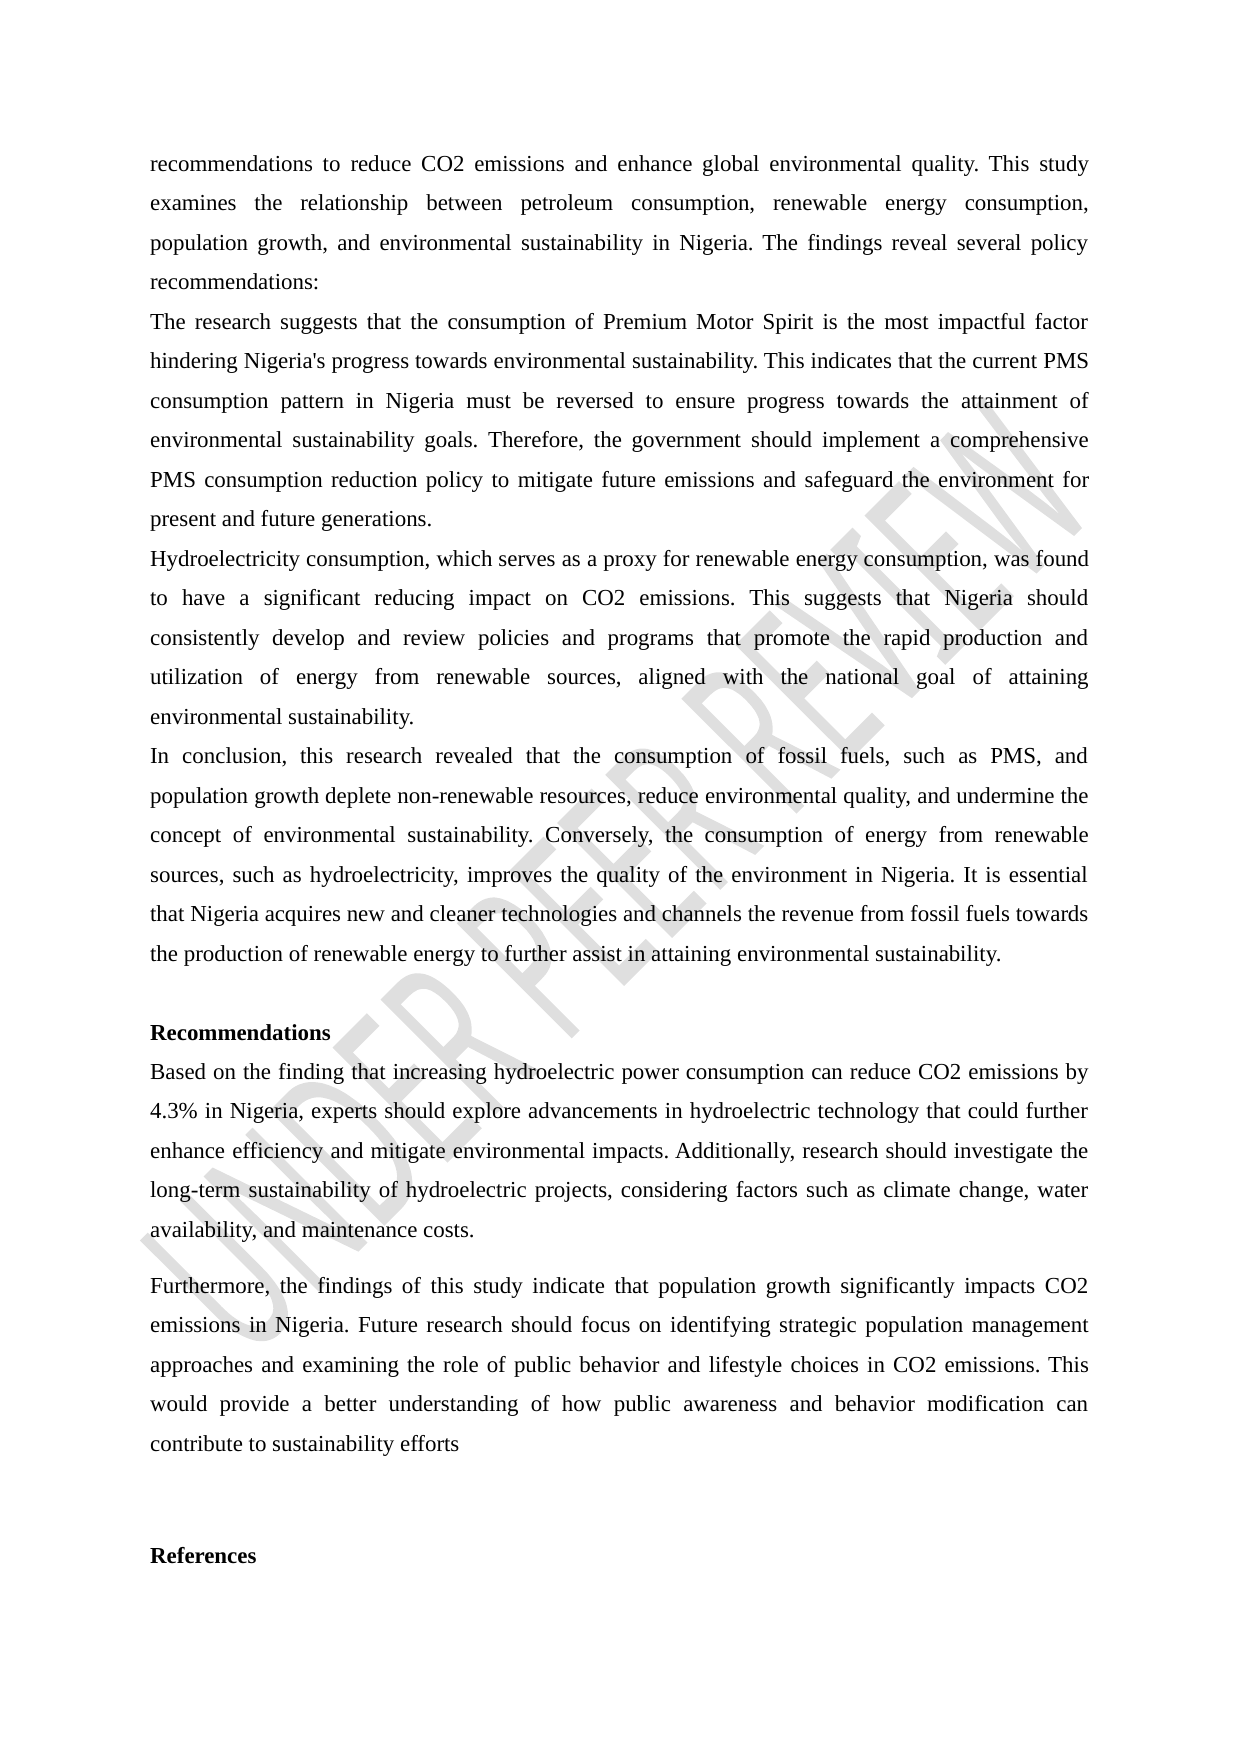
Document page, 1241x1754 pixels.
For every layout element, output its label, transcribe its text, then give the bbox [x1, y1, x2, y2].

text Based on the finding that increasing hydroelectric power consumption can reduce CO2 emissions by 4.3% in Nigeria, experts should explore advancements in hydroelectric technology that could further enhance efficiency and mitigate environmental impacts. Additionally, research should investigate the long-term sustainability of hydroelectric projects, considering factors such as climate change, water availability, and maintenance costs. [150, 1058, 1090, 1242]
text In conclusion, this research revealed that the consumption of fossil fuels, such as PMS, and population growth deplete non-renewable resources, reduce environmental quality, and undermine the concept of environmental sustainability. Conversely, the consumption of energy from renewable sources, such as hydroelectricity, improves the quality of the environment in Nigeria. It is essential that Nigeria acquires new and cleaner technologies and channels the revenue from fossil fuels towards the production of renewable energy to further assist in attaining environmental sustainability. [150, 742, 1090, 966]
text Hydroelectricity consumption, which serves as a proxy for renewable energy consumption, was found to have a significant reducing impact on CO2 emissions. This suggests that Nigeria should consistently develop and review policies and programs that promote the rapid production and utilization of energy from renewable sources, aligned with the national goal of attaining environmental sustainability. [150, 545, 1090, 729]
text The research suggests that the consumption of Premium Motor Spirit is the most impactful factor hindering Nigeria's progress towards environmental sustainability. This indicates that the current PMS consumption pattern in Nigeria must be reversed to ensure progress towards the attainment of environmental sustainability goals. Therefore, the government should implement a comprehensive PMS consumption reduction policy to mitigate future emissions and safeguard the environment for present and future generations. [150, 308, 1090, 532]
text Recommendations [150, 1018, 1090, 1045]
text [150, 150, 1090, 295]
text References [150, 1542, 1090, 1569]
text Furthermore, the findings of this study indicate that population growth significantly impacts CO2 emissions in Nigeria. Future research should focus on identifying strategic population management approaches and examining the role of public behavior and lifestyle choices in CO2 emissions. This would provide a better understanding of how public awareness and behavior modification can contribute to sustainability efforts [150, 1272, 1090, 1456]
